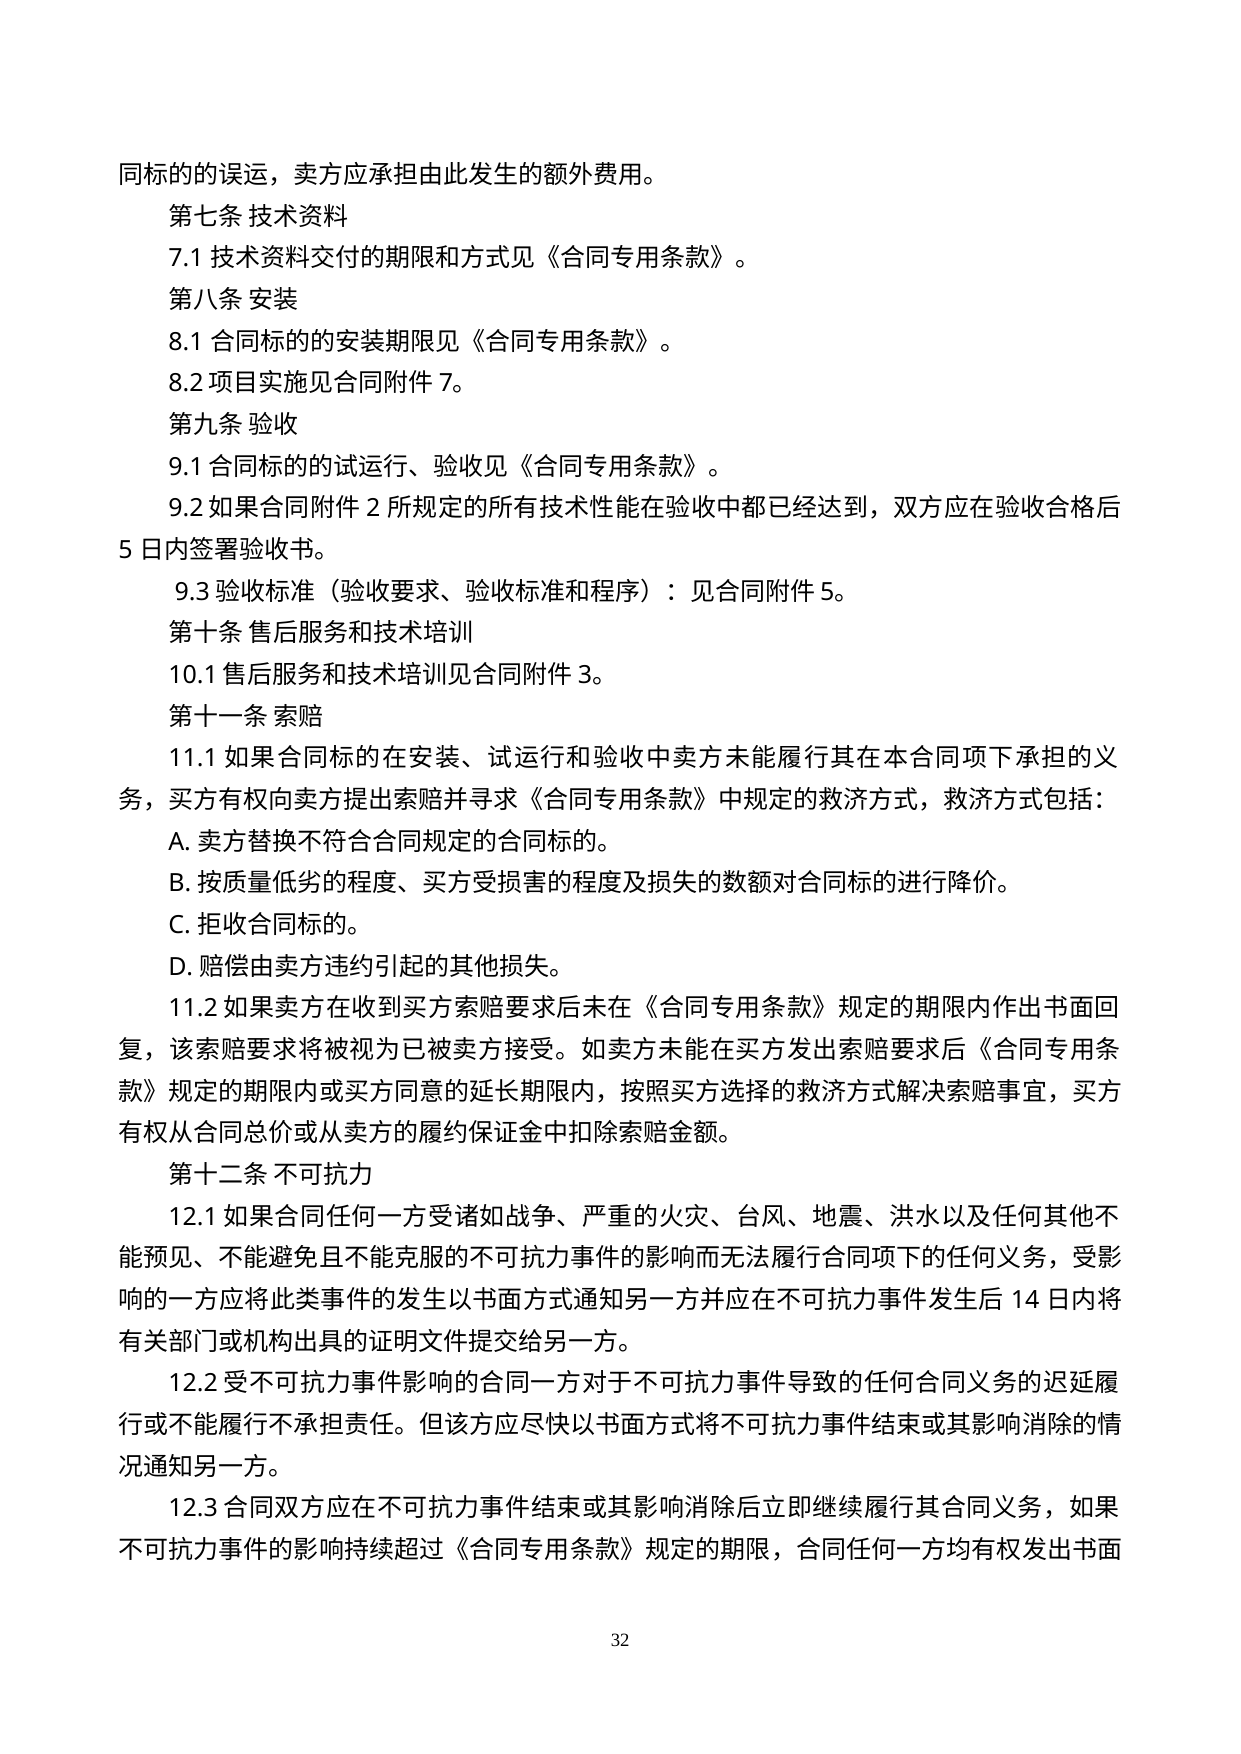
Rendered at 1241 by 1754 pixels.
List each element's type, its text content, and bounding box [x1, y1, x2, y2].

text 第十条 售后服务和技术培训 [118, 608, 1122, 650]
text 7.1 技术资料交付的期限和方式见《合同专用条款》。 [118, 233, 1122, 275]
text 9.1合同标的的试运行、验收见《合同专用条款》。 [118, 442, 1122, 483]
text 第十二条 不可抗力 [118, 1150, 1122, 1192]
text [118, 1483, 1122, 1567]
text 8.1 合同标的的安装期限见《合同专用条款》。 [118, 317, 1122, 358]
text 第八条 安装 [118, 275, 1122, 317]
text 12.2受不可抗力事件影响的合同一方对于不可抗力事件导致的任何合同义务的迟延履行或不能履行不承担责任。但该方应尽快以书面方式将不可抗力事件结束或其影响消除的情况通知另一方。 [118, 1358, 1122, 1483]
text B. 按质量低劣的程度、买方受损害的程度及损失的数额对合同标的进行降价。 [118, 858, 1122, 900]
text 8.2项目实施见合同附件7。 [118, 358, 1122, 400]
text A. 卖方替换不符合合同规定的合同标的。 [118, 817, 1122, 858]
text 11.2如果卖方在收到买方索赔要求后未在《合同专用条款》规定的期限内作出书面回复，该索赔要求将被视为已被卖方接受。如卖方未能在买方发出索赔要求后《合同专用条款》规定的期限内或买方同意的延长期限内，按照买方选择的救济方式解决索赔事宜，买方有权从合同总价或从卖方的履约保证金中扣除索赔金额。 [118, 983, 1122, 1150]
text 第七条 技术资料 [118, 192, 1122, 233]
text 9.2如果合同附件2 所规定的所有技术性能在验收中都已经达到，双方应在验收合格后5 日内签署验收书。 [118, 483, 1122, 567]
text 11.1如果合同标的在安装、试运行和验收中卖方未能履行其在本合同项下承担的义务，买方有权向卖方提出索赔并寻求《合同专用条款》中规定的救济方式，救济方式包括： [118, 733, 1122, 817]
text D. 赔偿由卖方违约引起的其他损失。 [118, 942, 1122, 983]
text 第十一条 索赔 [118, 692, 1122, 733]
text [118, 150, 1122, 192]
text C. 拒收合同标的。 [118, 900, 1122, 942]
text 第九条 验收 [118, 400, 1122, 442]
text 9.3验收标准（验收要求、验收标准和程序）：见合同附件5。 [118, 567, 1122, 608]
text 10.1售后服务和技术培训见合同附件3。 [118, 650, 1122, 692]
text 12.1如果合同任何一方受诸如战争、严重的火灾、台风、地震、洪水以及任何其他不能预见、不能避免且不能克服的不可抗力事件的影响而无法履行合同项下的任何义务，受影响的一方应将此类事件的发生以书面方式通知另一方并应在不可抗力事件发生后14 日内将有关部门或机构出具的证明文件提交给另一方。 [118, 1192, 1122, 1358]
